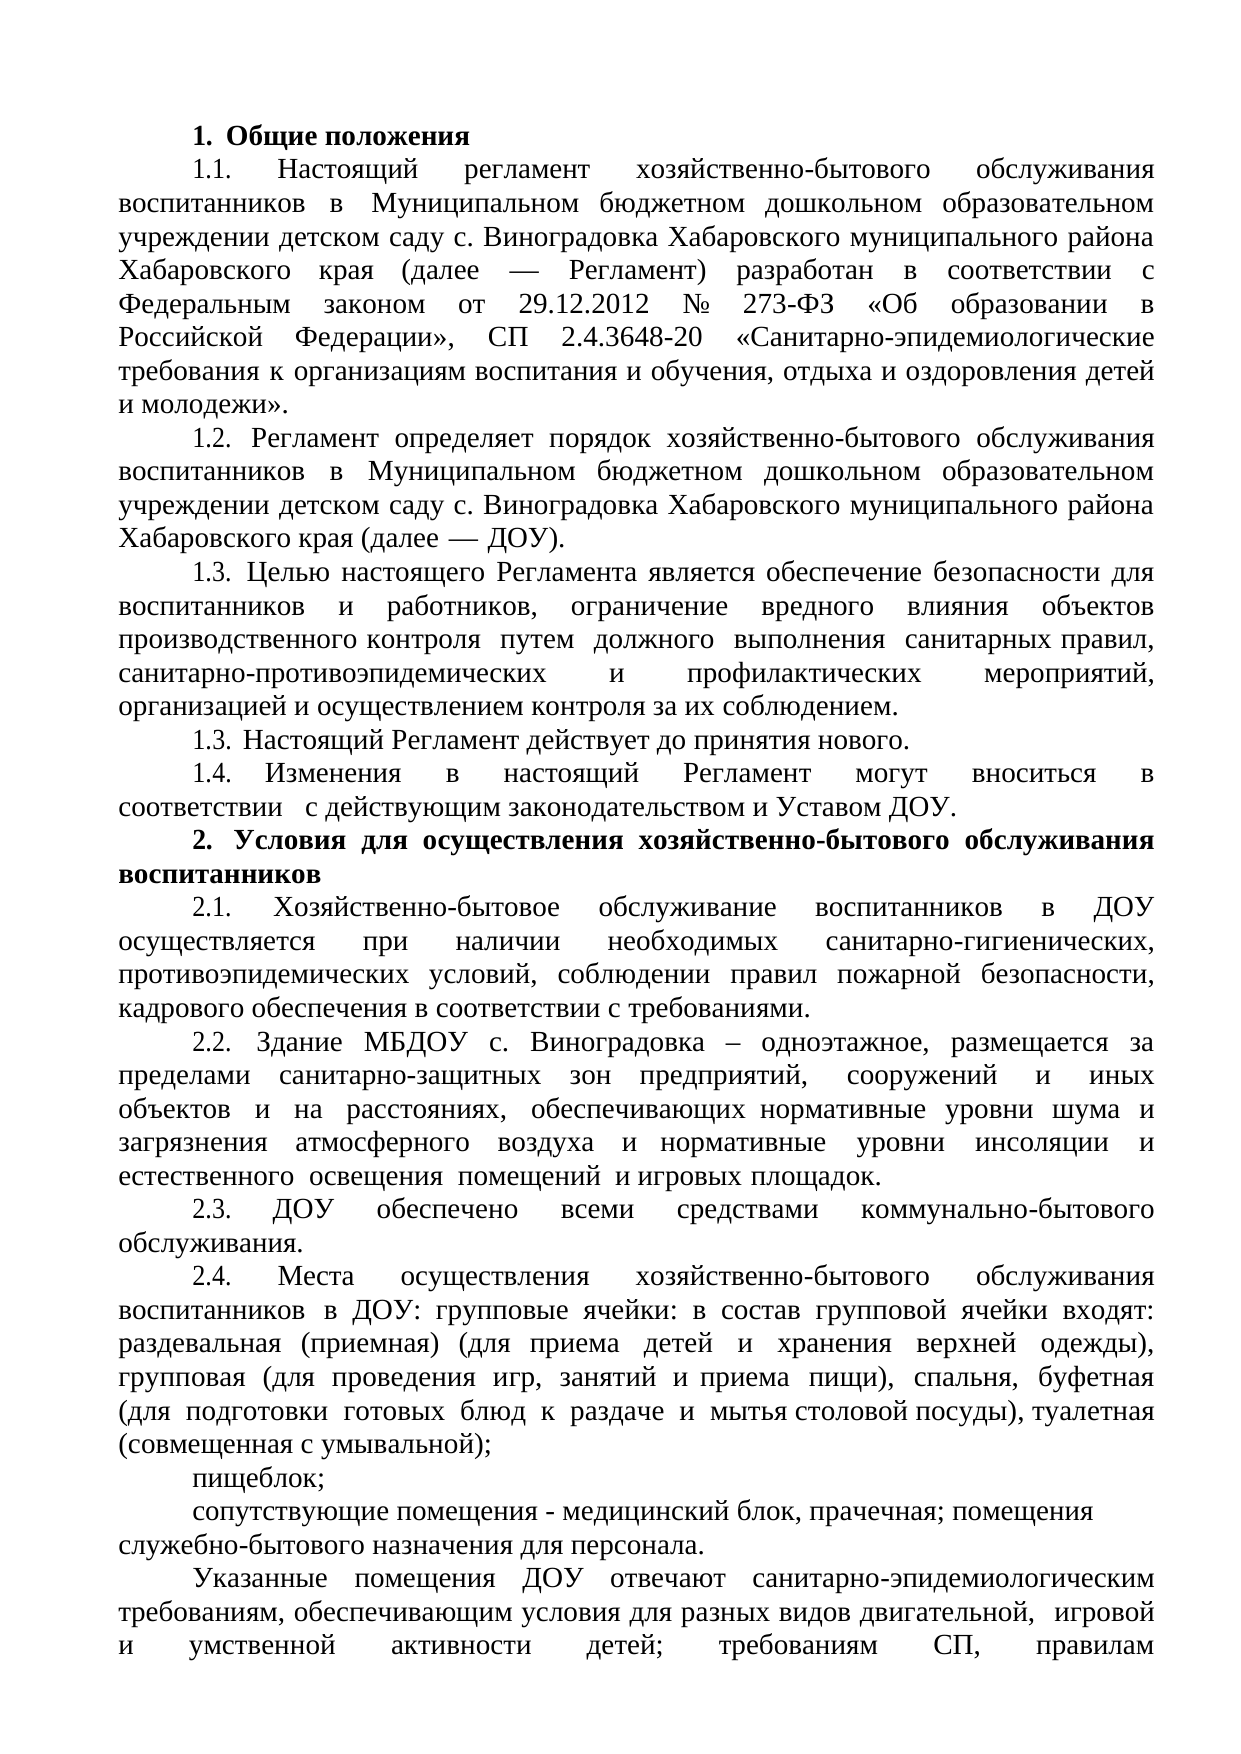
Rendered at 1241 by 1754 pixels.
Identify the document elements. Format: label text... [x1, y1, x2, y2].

text 2.2. Здание МБДОУ с. Виноградовка – одноэтажное, размещается за пределами санитарно-защитных зон предприятий, сооружений и иных объектов и на расстояниях, обеспечивающих нормативные уровни шума и загрязнения атмосферного воздуха и нормативные уровни инсоляции и естественного освещения помещений и игровых площадок. [118, 1024, 1154, 1191]
text сопутствующие помещения - медицинский блок, прачечная; помещения служебно-бытового назначения для персонала. [118, 1493, 1154, 1560]
text 1.2. Регламент определяет порядок хозяйственно-бытового обслуживания воспитанников в Муниципальном бюджетном дошкольном образовательном учреждении детском саду с. Виноградовка Хабаровского муниципального района Хабаровского края (далее — ДОУ). [118, 420, 1154, 554]
text 1. Общие положения [118, 118, 1154, 152]
text пищеблок; [118, 1460, 1154, 1493]
text 1.4. Изменения в настоящий Регламент могут вноситься в соответствии с действующим законодательством и Уставом ДОУ. [118, 755, 1154, 822]
text 1.3. Целью настоящего Регламента является обеспечение безопасности для воспитанников и работников, ограничение вредного влияния объектов производственного контроля путем должного выполнения санитарных правил, санитарно-противоэпидемических и профилактических мероприятий, организацией и осуществлением контроля за их соблюдением. [118, 554, 1154, 722]
text 2.4. Места осуществления хозяйственно-бытового обслуживания воспитанников в ДОУ: групповые ячейки: в состав групповой ячейки входят: раздевальная (приемная) (для приема детей и хранения верхней одежды), групповая (для проведения игр, занятий и приема пищи), спальня, буфетная (для подготовки готовых блюд к раздаче и мытья столовой посуды), туалетная (совмещенная с умывальной); [118, 1258, 1154, 1460]
text 2.3. ДОУ обеспечено всеми средствами коммунально-бытового обслуживания. [118, 1191, 1154, 1258]
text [118, 1560, 1154, 1661]
text 2.1. Хозяйственно-бытовое обслуживание воспитанников в ДОУ осуществляется при наличии необходимых санитарно-гигиенических, противоэпидемических условий, соблюдении правил пожарной безопасности, кадрового обеспечения в соответствии с требованиями. [118, 889, 1154, 1024]
text 1.1. Настоящий регламент хозяйственно-бытового обслуживания воспитанников в Муниципальном бюджетном дошкольном образовательном учреждении детском саду с. Виноградовка Хабаровского муниципального района Хабаровского края (далее — Регламент) разработан в соответствии с Федеральным законом от 29.12.2012 № 273-ФЗ «Об образовании в Российской Федерации», CП 2.4.3648-20 «Санитарно-эпидемиологические требования к организациям воспитания и обучения, отдыха и оздоровления детей и молодежи». [118, 152, 1154, 420]
text 2. Условия для осуществления хозяйственно-бытового обслуживания воспитанников [118, 822, 1154, 889]
text 1.3. Настоящий Регламент действует до принятия нового. [118, 722, 1154, 755]
